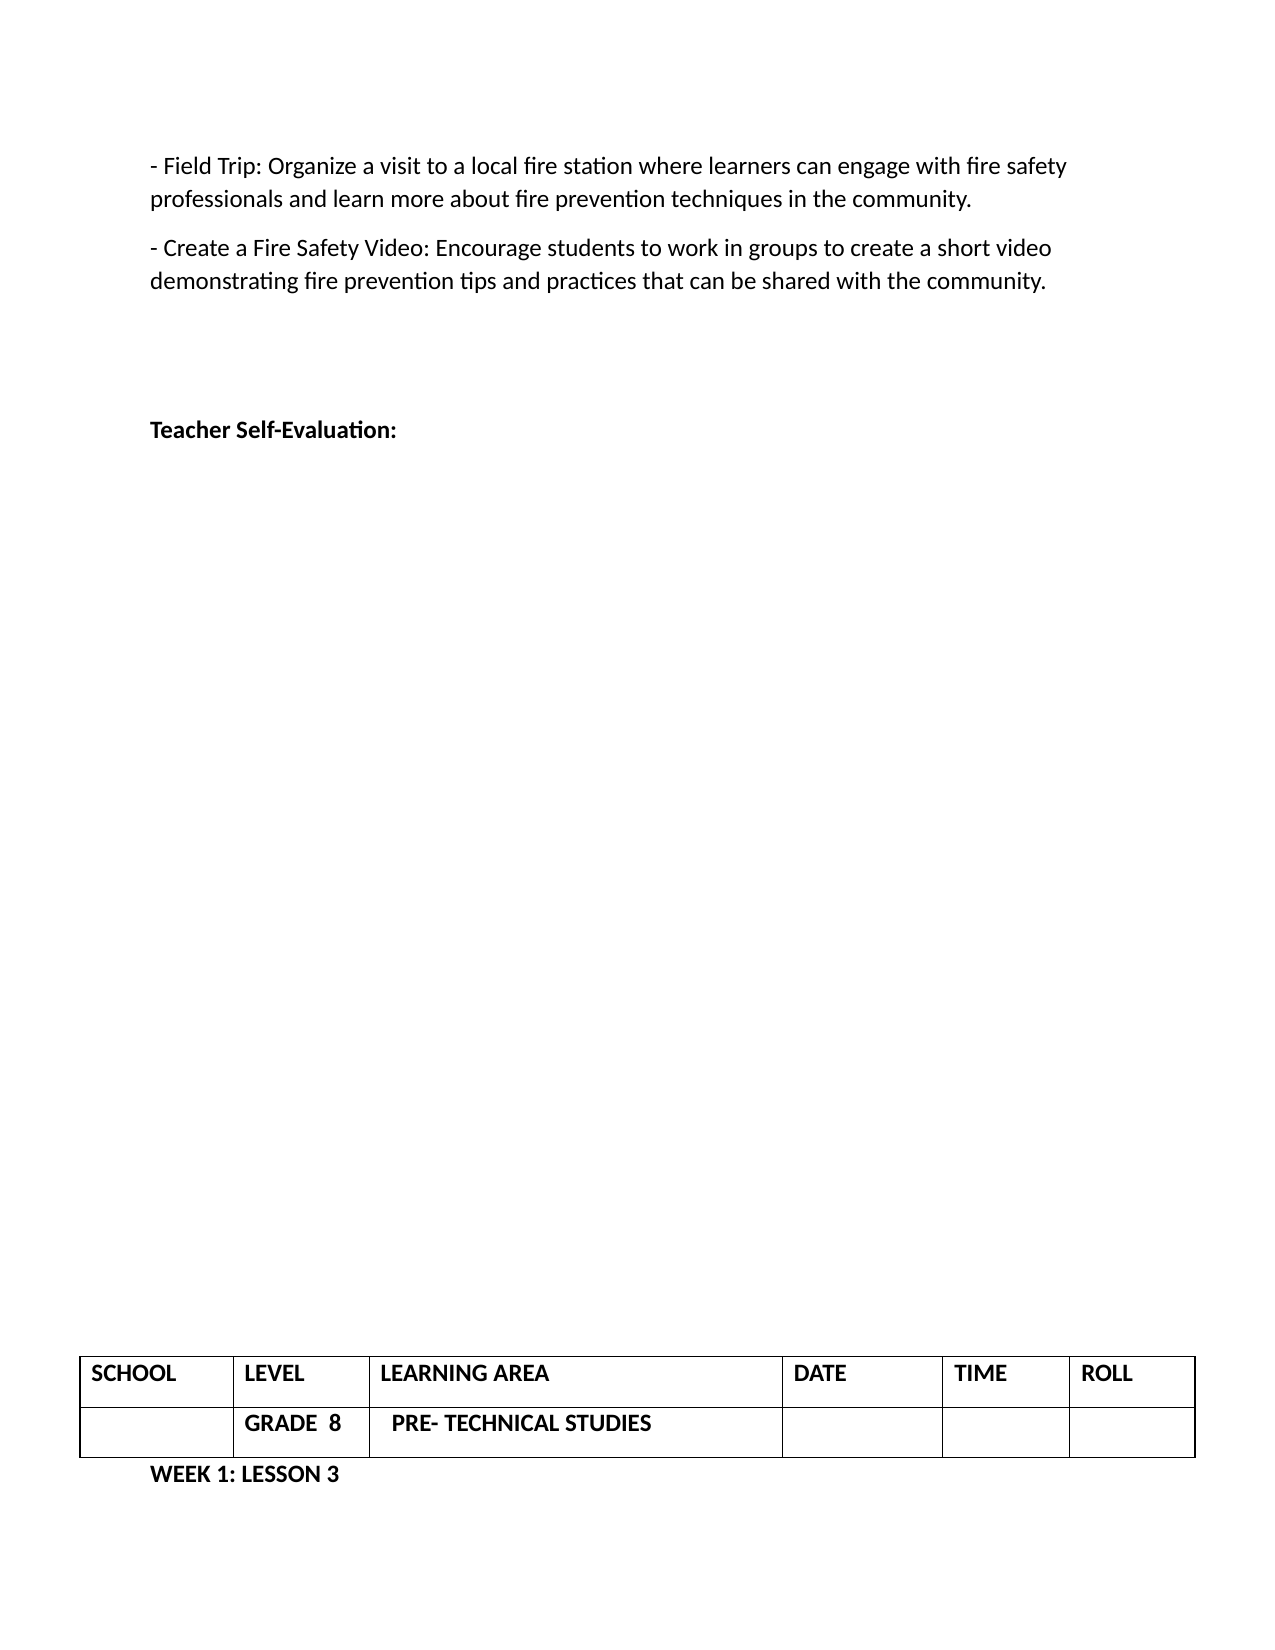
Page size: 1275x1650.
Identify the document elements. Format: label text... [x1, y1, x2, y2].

text - Field Trip: Organize a visit to a local fire station where learners can engage with fire safety professionals and learn more about fire prevention techniques in the community. [150, 150, 1125, 213]
table_cell [81, 1408, 233, 1457]
table_header SCHOOL [81, 1357, 233, 1407]
table_cell PRE- TECHNICAL STUDIES [370, 1408, 782, 1457]
table_header TIME [943, 1357, 1069, 1407]
text - Create a Fire Safety Video: Encourage students to work in groups to create a short video demonstrating fire prevention tips and practices that can be shared with the community. [150, 232, 1125, 296]
table_cell GRADE 8 [234, 1408, 369, 1457]
table_cell [943, 1408, 1069, 1457]
table_cell [783, 1408, 942, 1457]
table_header DATE [783, 1357, 942, 1407]
text WEEK 1: LESSON 3 [150, 1458, 1125, 1489]
table_header ROLL [1070, 1357, 1194, 1407]
table_cell [1070, 1408, 1194, 1457]
table_header LEVEL [234, 1357, 369, 1407]
text Teacher Self-Evaluation: [150, 414, 1125, 445]
table_header LEARNING AREA [370, 1357, 782, 1407]
